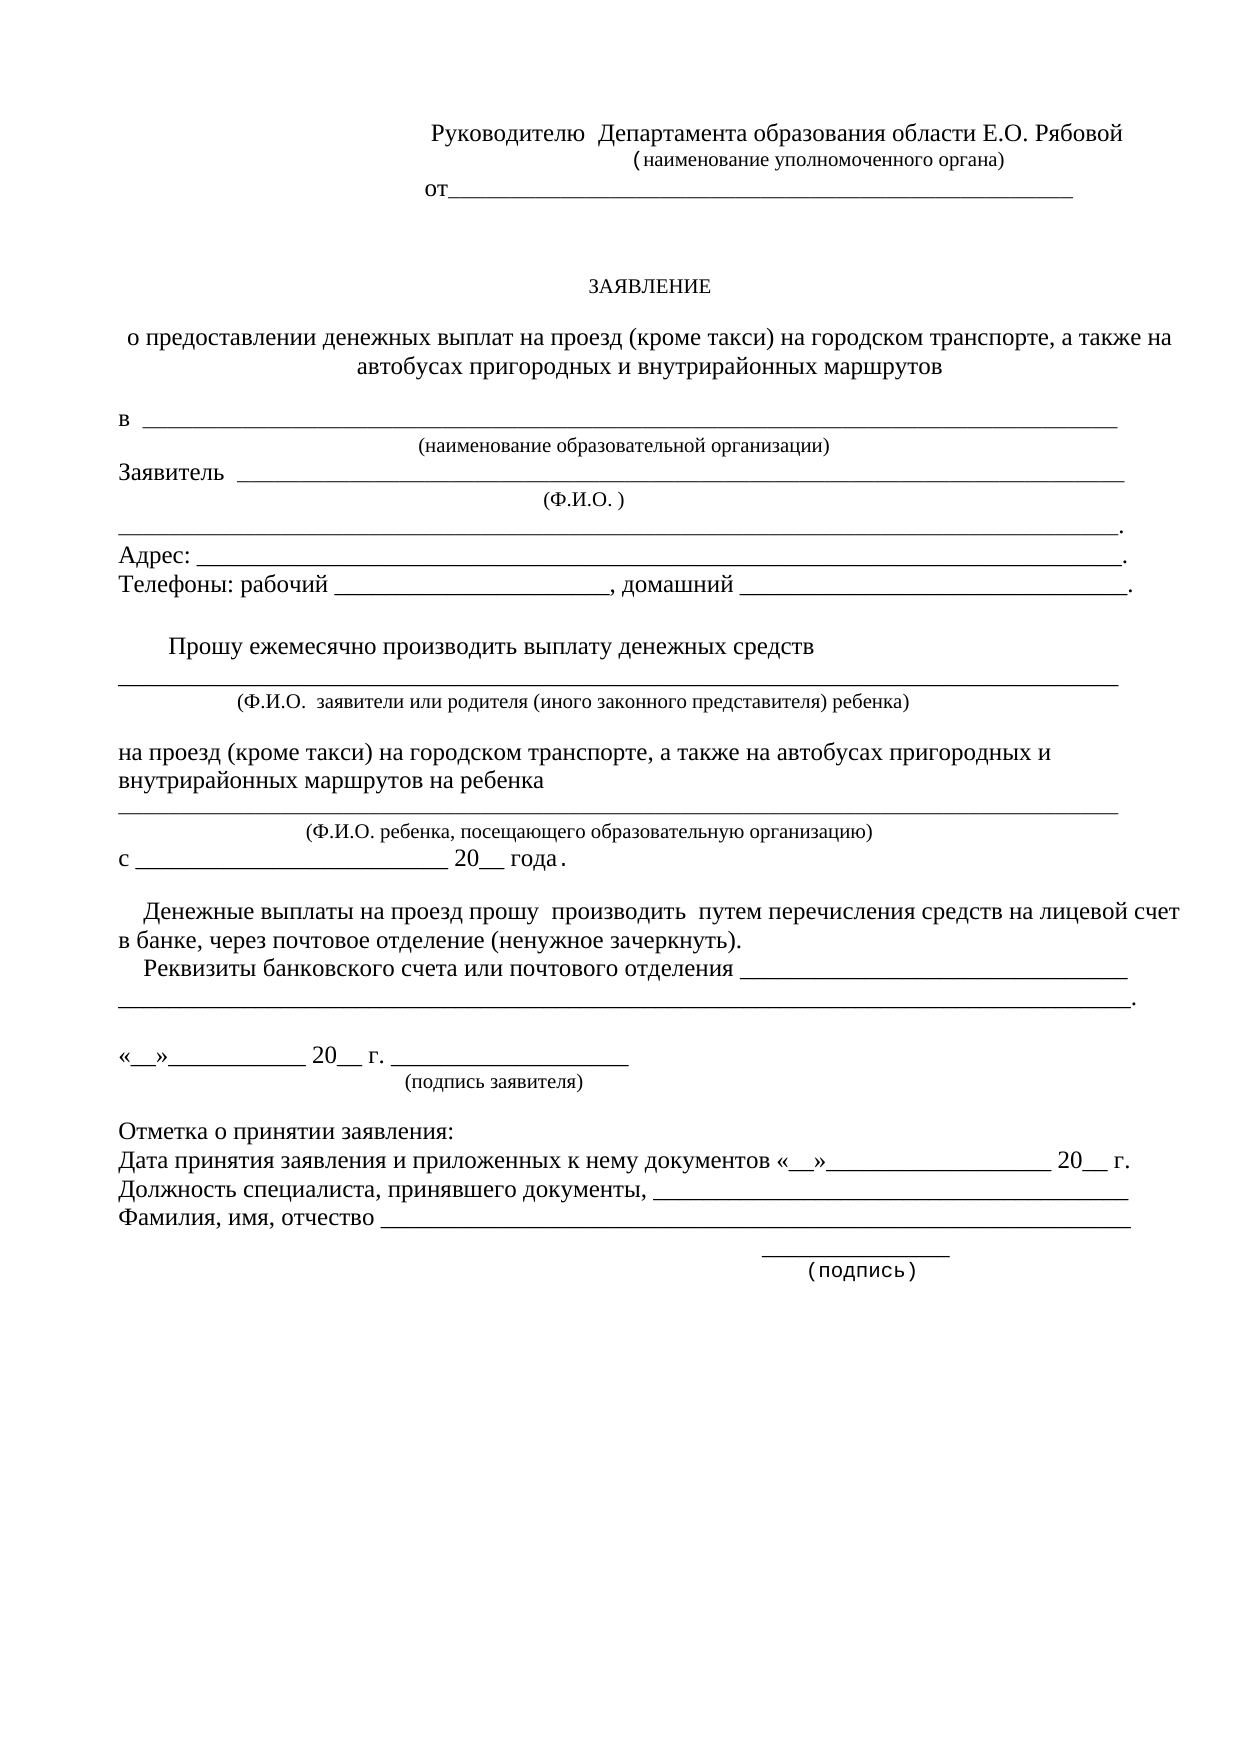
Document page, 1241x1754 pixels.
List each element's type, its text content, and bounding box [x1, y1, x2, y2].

text Фамилия, имя, отчество ____________________________________________________________ [118, 1202, 1181, 1231]
text (Ф.И.О. заявители или родителя (иного законного представителя) ребенка) [118, 689, 1181, 713]
text _______________ [118, 1231, 1181, 1260]
text Отметка о принятии заявления: [118, 1116, 1181, 1145]
text в ______________________________________________________________________________ [118, 403, 1181, 433]
text Телефоны: рабочий ______________________, домашний _______________________________. [118, 569, 1181, 598]
text (наименование уполномоченного органа) [118, 147, 1181, 173]
text от__________________________________________________ [118, 173, 1181, 202]
text на проезд (кроме такси) на городском транспорте, а также на автобусах пригородных и внутрирайонных маршрутов на ребенка ________________________________________________________________________________ [118, 737, 1181, 819]
text с _________________________ 20__ года. [118, 843, 1181, 872]
text Реквизиты банковского счета или почтового отделения _______________________________ [118, 953, 1181, 982]
text Руководителю Департамента образования области Е.О. Рябовой [118, 118, 1181, 147]
text Дата принятия заявления и приложенных к нему документов «__»__________________ 20__ г. [118, 1145, 1181, 1174]
text (подпись) [118, 1260, 1181, 1284]
text ЗАЯВЛЕНИЕ [118, 274, 1181, 298]
text (Ф.И.О. ребенка, посещающего образовательную организацию) [118, 819, 1181, 843]
text о предоставлении денежных выплат на проезд (кроме такси) на городском транспорте, а также на автобусах пригородных и внутрирайонных маршрутов [118, 322, 1181, 379]
text Заявитель _______________________________________________________________________ [118, 457, 1181, 486]
text «__»___________ 20__ г. ___________________ [118, 1040, 1181, 1068]
text (подпись заявителя) [118, 1068, 1181, 1093]
text ________________________________________________________________________________. [118, 511, 1181, 540]
text Должность специалиста, принявшего документы, ______________________________________ [118, 1174, 1181, 1202]
text (Ф.И.О. ) [118, 486, 1181, 511]
text Денежные выплаты на проезд прошу производить путем перечисления средств на лицевой счет в банке, через почтовое отделение (ненужное зачеркнуть). [118, 896, 1181, 953]
text (наименование образовательной организации) [118, 433, 1181, 457]
text Адрес: __________________________________________________________________________. [118, 540, 1181, 569]
text Прошу ежемесячно производить выплату денежных средств ________________________________________________________________________________ [118, 631, 1181, 689]
text _________________________________________________________________________________. [118, 982, 1181, 1011]
